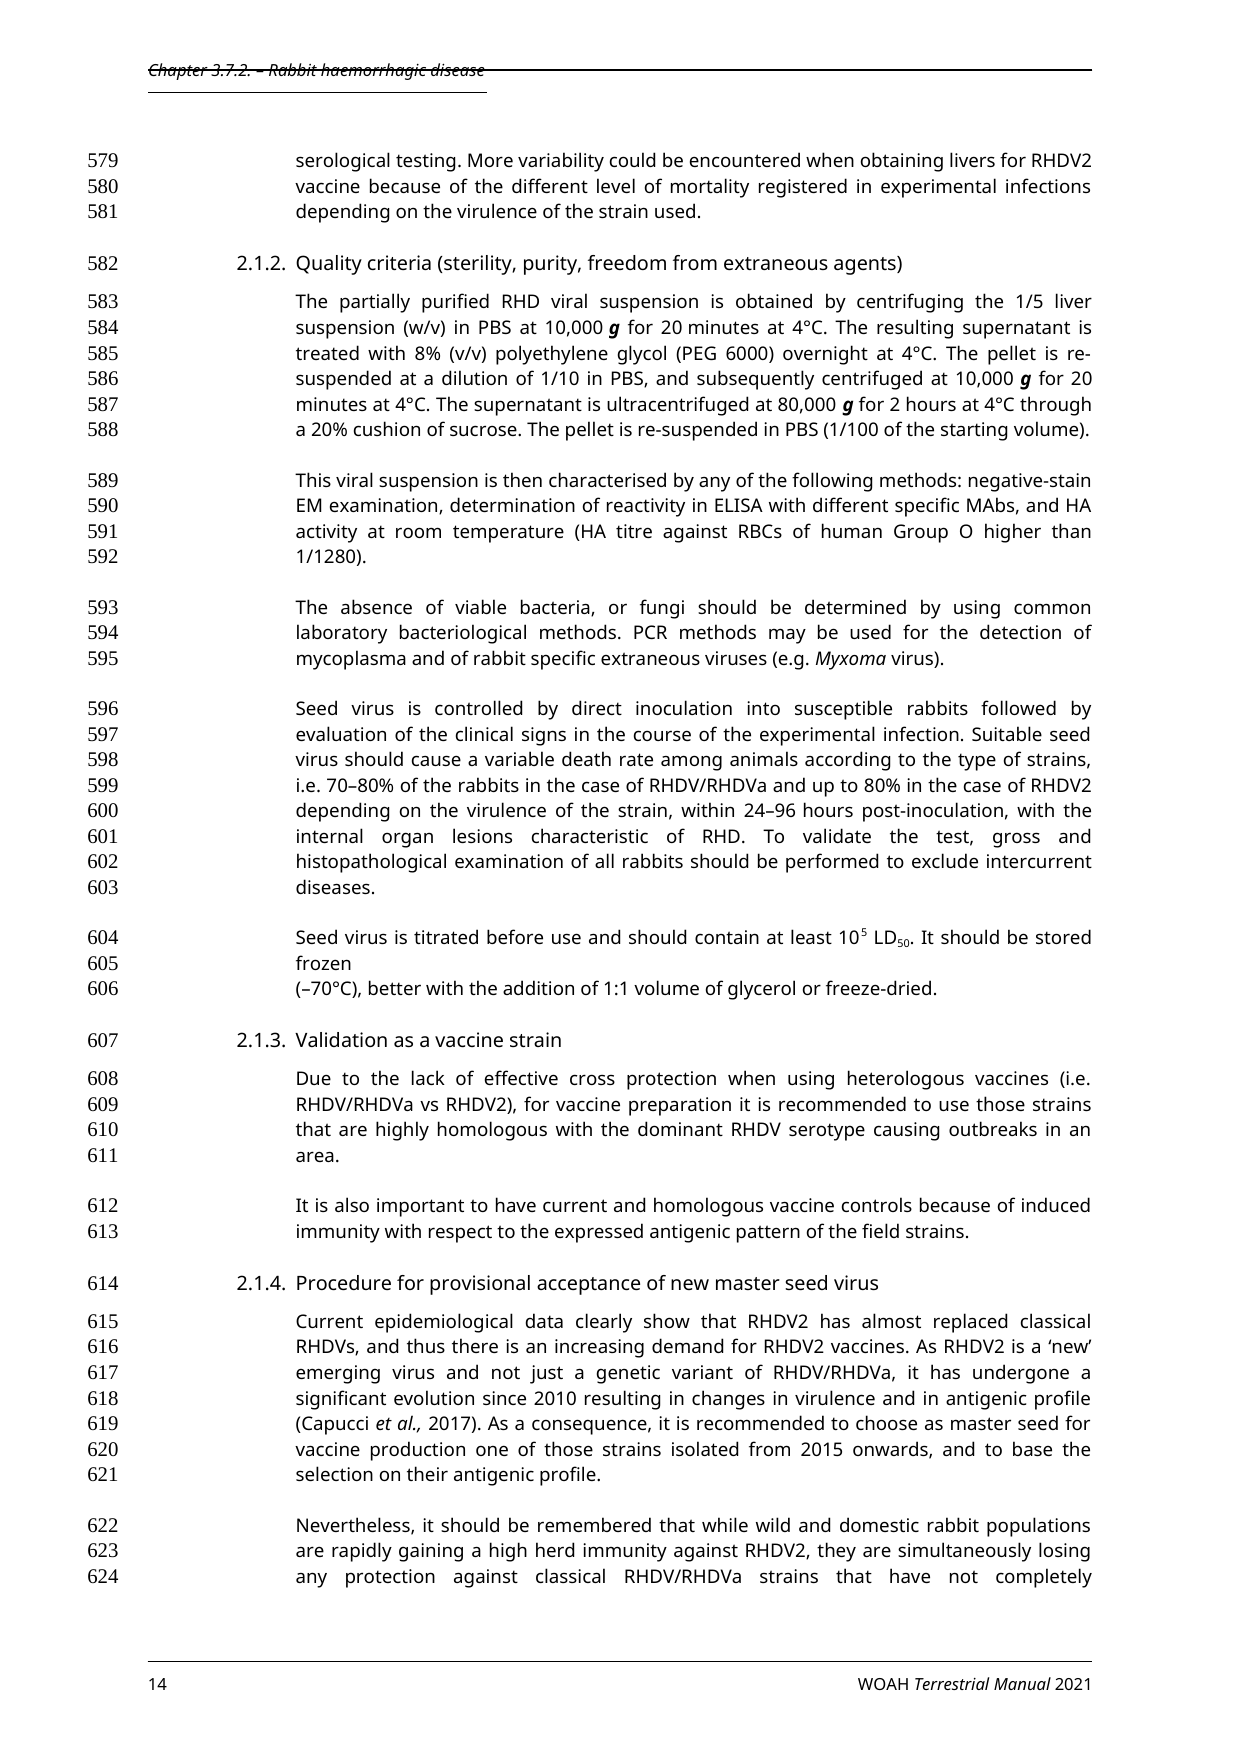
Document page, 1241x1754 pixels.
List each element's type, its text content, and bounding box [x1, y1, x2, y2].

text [295, 1512, 1092, 1588]
text The absence of viable bacteria, or fungi should be determined by using common laboratory bacteriological methods. PCR methods may be used for the detection of mycoplasma and of rabbit specific extraneous viruses (e.g. Myxoma virus). [295, 594, 1092, 671]
text 2.1.4. Procedure for provisional acceptance of new master seed virus [236, 1269, 1092, 1296]
text 2.1.3. Validation as a vaccine strain [236, 1026, 1092, 1053]
text This viral suspension is then characterised by any of the following methods: negative-stain EM examination, determination of reactivity in ELISA with different specific MAbs, and HA activity at room temperature (HA titre against RBCs of human Group O higher than 1/1280). [295, 467, 1092, 569]
text It is also important to have current and homologous vaccine controls because of induced immunity with respect to the expressed antigenic pattern of the field strains. [295, 1193, 1092, 1244]
text Seed virus is titrated before use and should contain at least 105 LD50. It should be stored frozen (–70°C), better with the addition of 1:1 volume of glycerol or freeze-dried. [295, 925, 1092, 1001]
text The partially purified RHD viral suspension is obtained by centrifuging the 1/5 liver suspension (w/v) in PBS at 10,000 g for 20 minutes at 4°C. The resulting supernatant is treated with 8% (v/v) polyethylene glycol (PEG 6000) overnight at 4°C. The pellet is re-suspended at a dilution of 1/10 in PBS, and subsequently centrifuged at 10,000 g for 20 minutes at 4°C. The supernatant is ultracentrifuged at 80,000 g for 2 hours at 4°C through a 20% cushion of sucrose. The pellet is re-suspended in PBS (1/100 of the starting volume). [295, 289, 1092, 442]
text Seed virus is controlled by direct inoculation into susceptible rabbits followed by evaluation of the clinical signs in the course of the experimental infection. Suitable seed virus should cause a variable death rate among animals according to the type of strains, i.e. 70–80% of the rabbits in the case of RHDV/RHDVa and up to 80% in the case of RHDV2 depending on the virulence of the strain, within 24–96 hours post-inoculation, with the internal organ lesions characteristic of RHD. To validate the test, gross and histopathological examination of all rabbits should be performed to exclude intercurrent diseases. [295, 696, 1092, 900]
text 2.1.2. Quality criteria (sterility, purity, freedom from extraneous agents) [236, 249, 1092, 276]
text Due to the lack of effective cross protection when using heterologous vaccines (i.e. RHDV/RHDVa vs RHDV2), for vaccine preparation it is recommended to use those strains that are highly homologous with the dominant RHDV serotype causing outbreaks in an area. [295, 1066, 1092, 1168]
text Current epidemiological data clearly show that RHDV2 has almost replaced classical RHDVs, and thus there is an increasing demand for RHDV2 vaccines. As RHDV2 is a ‘new’ emerging virus and not just a genetic variant of RHDV/RHDVa, it has undergone a significant evolution since 2010 resulting in changes in virulence and in antigenic profile (Capucci et al., 2017). As a consequence, it is recommended to choose as master seed for vaccine production one of those strains isolated from 2015 onwards, and to base the selection on their antigenic profile. [295, 1308, 1092, 1487]
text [295, 148, 1092, 224]
